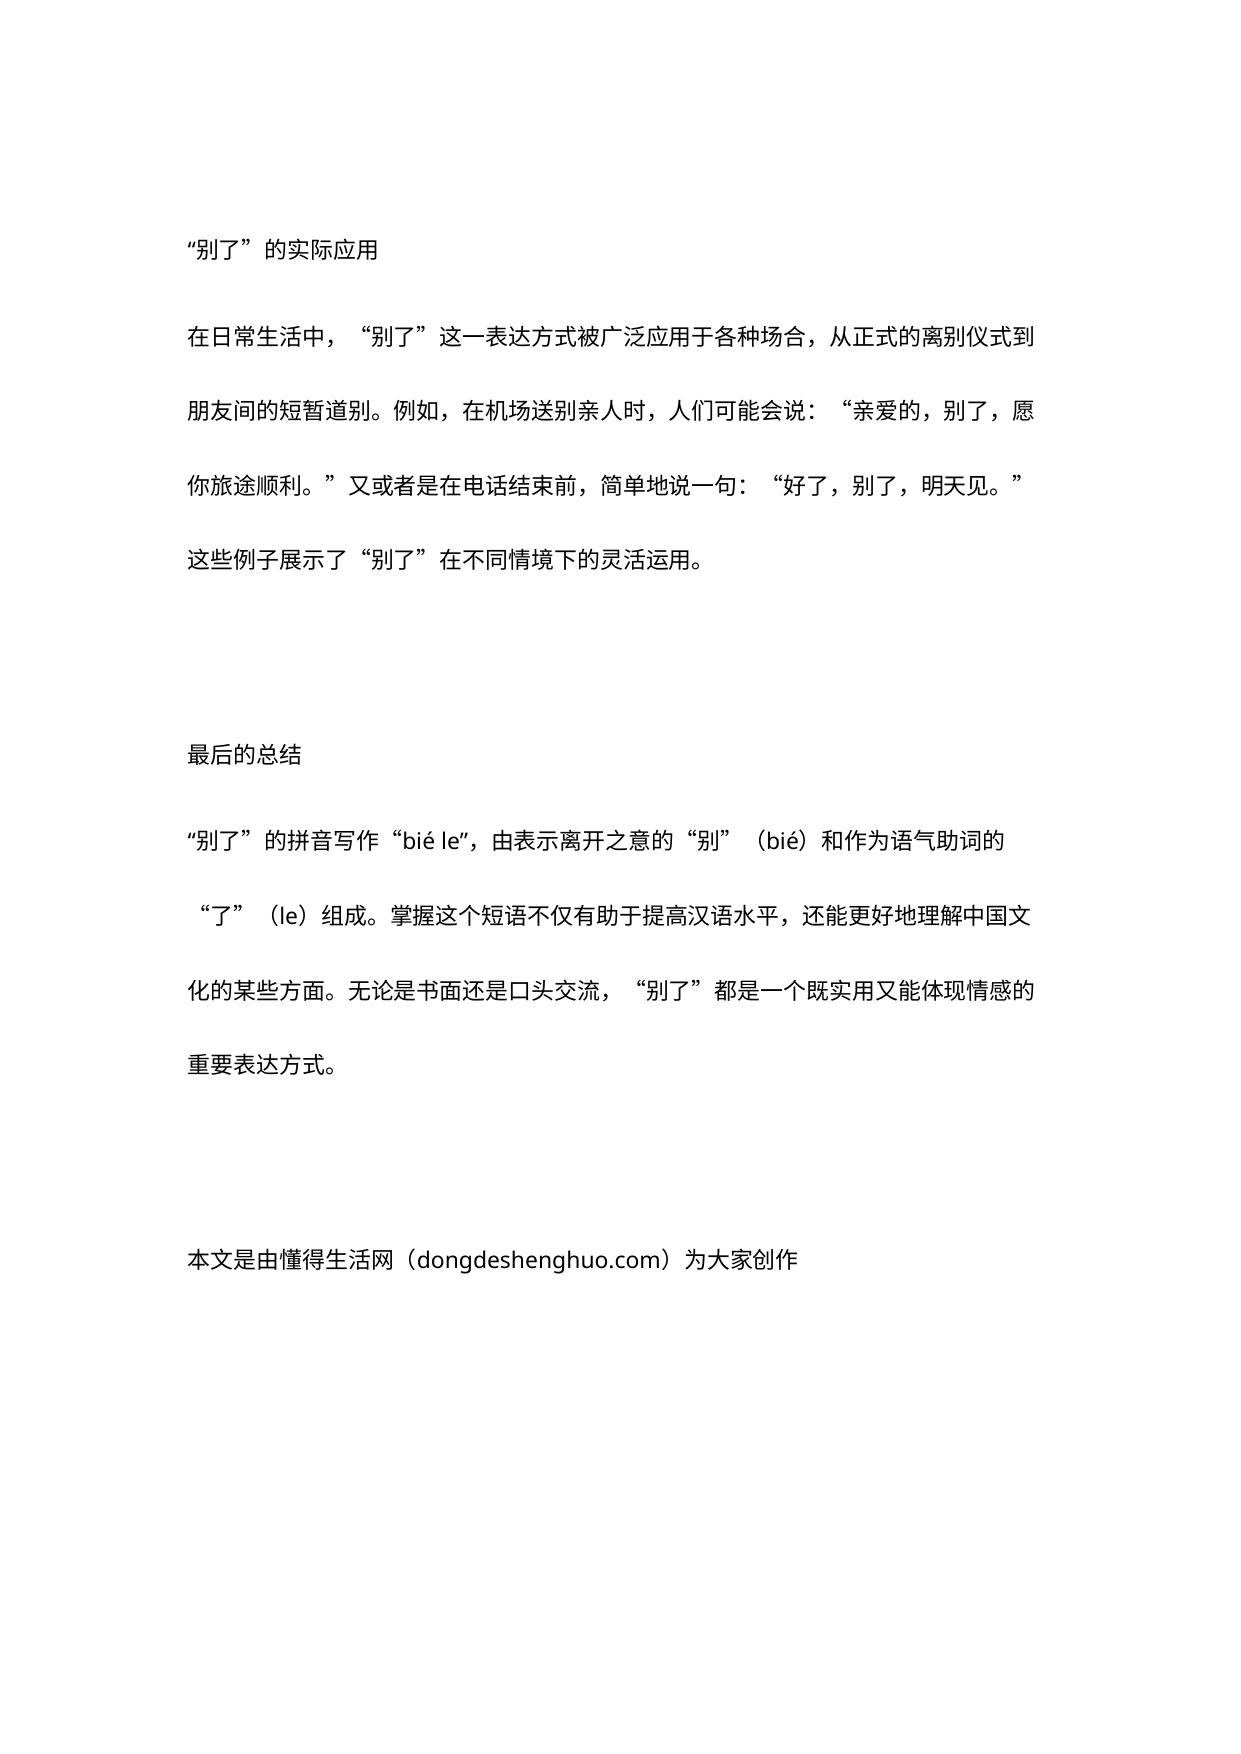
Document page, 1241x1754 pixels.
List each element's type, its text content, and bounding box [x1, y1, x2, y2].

text 本文是由懂得生活网（dongdeshenghuo.com）为大家创作 [187, 1226, 1053, 1291]
text “别了”的拼音写作“bié le”，由表示离开之意的“别”（bié）和作为语气助词的“了”（le）组成。掌握这个短语不仅有助于提高汉语水平，还能更好地理解中国文化的某些方面。无论是书面还是口头交流，“别了”都是一个既实用又能体现情感的重要表达方式。 [187, 807, 1053, 1096]
text 在日常生活中，“别了”这一表达方式被广泛应用于各种场合，从正式的离别仪式到朋友间的短暂道别。例如，在机场送别亲人时，人们可能会说：“亲爱的，别了，愿你旅途顺利。”又或者是在电话结束前，简单地说一句：“好了，别了，明天见。”这些例子展示了“别了”在不同情境下的灵活运用。 [187, 302, 1053, 592]
text “别了”的实际应用 [187, 216, 1053, 281]
text 最后的总结 [187, 721, 1053, 786]
